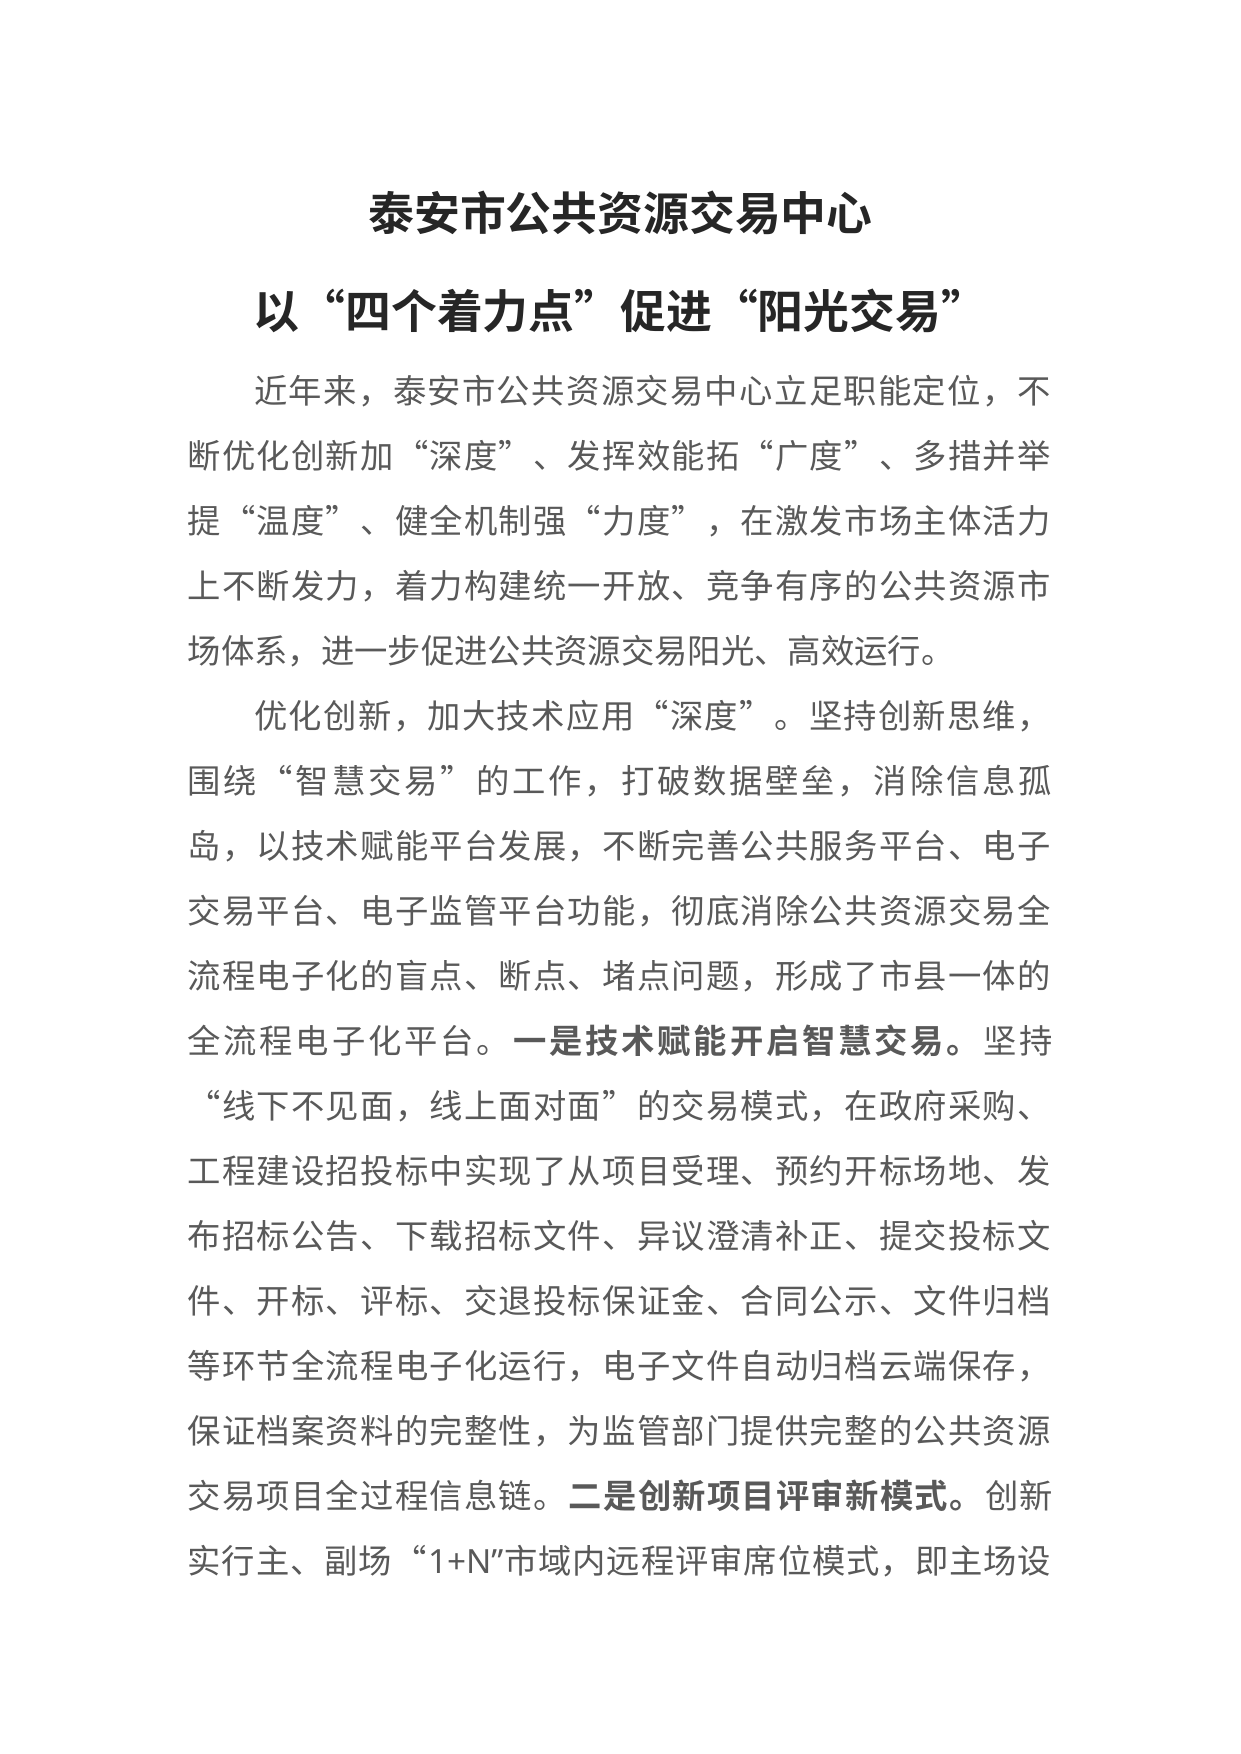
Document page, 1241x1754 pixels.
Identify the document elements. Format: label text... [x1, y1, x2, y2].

text 泰安市公共资源交易中心 以“四个着力点”促进“阳光交易” [187, 162, 1053, 357]
text 近年来，泰安市公共资源交易中心立足职能定位，不断优化创新加“深度”、发挥效能拓“广度”、多措并举提“温度”、健全机制强“力度”，在激发市场主体活力上不断发力，着力构建统一开放、竞争有序的公共资源市场体系，进一步促进公共资源交易阳光、高效运行。 [187, 357, 1053, 682]
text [187, 682, 1053, 1592]
